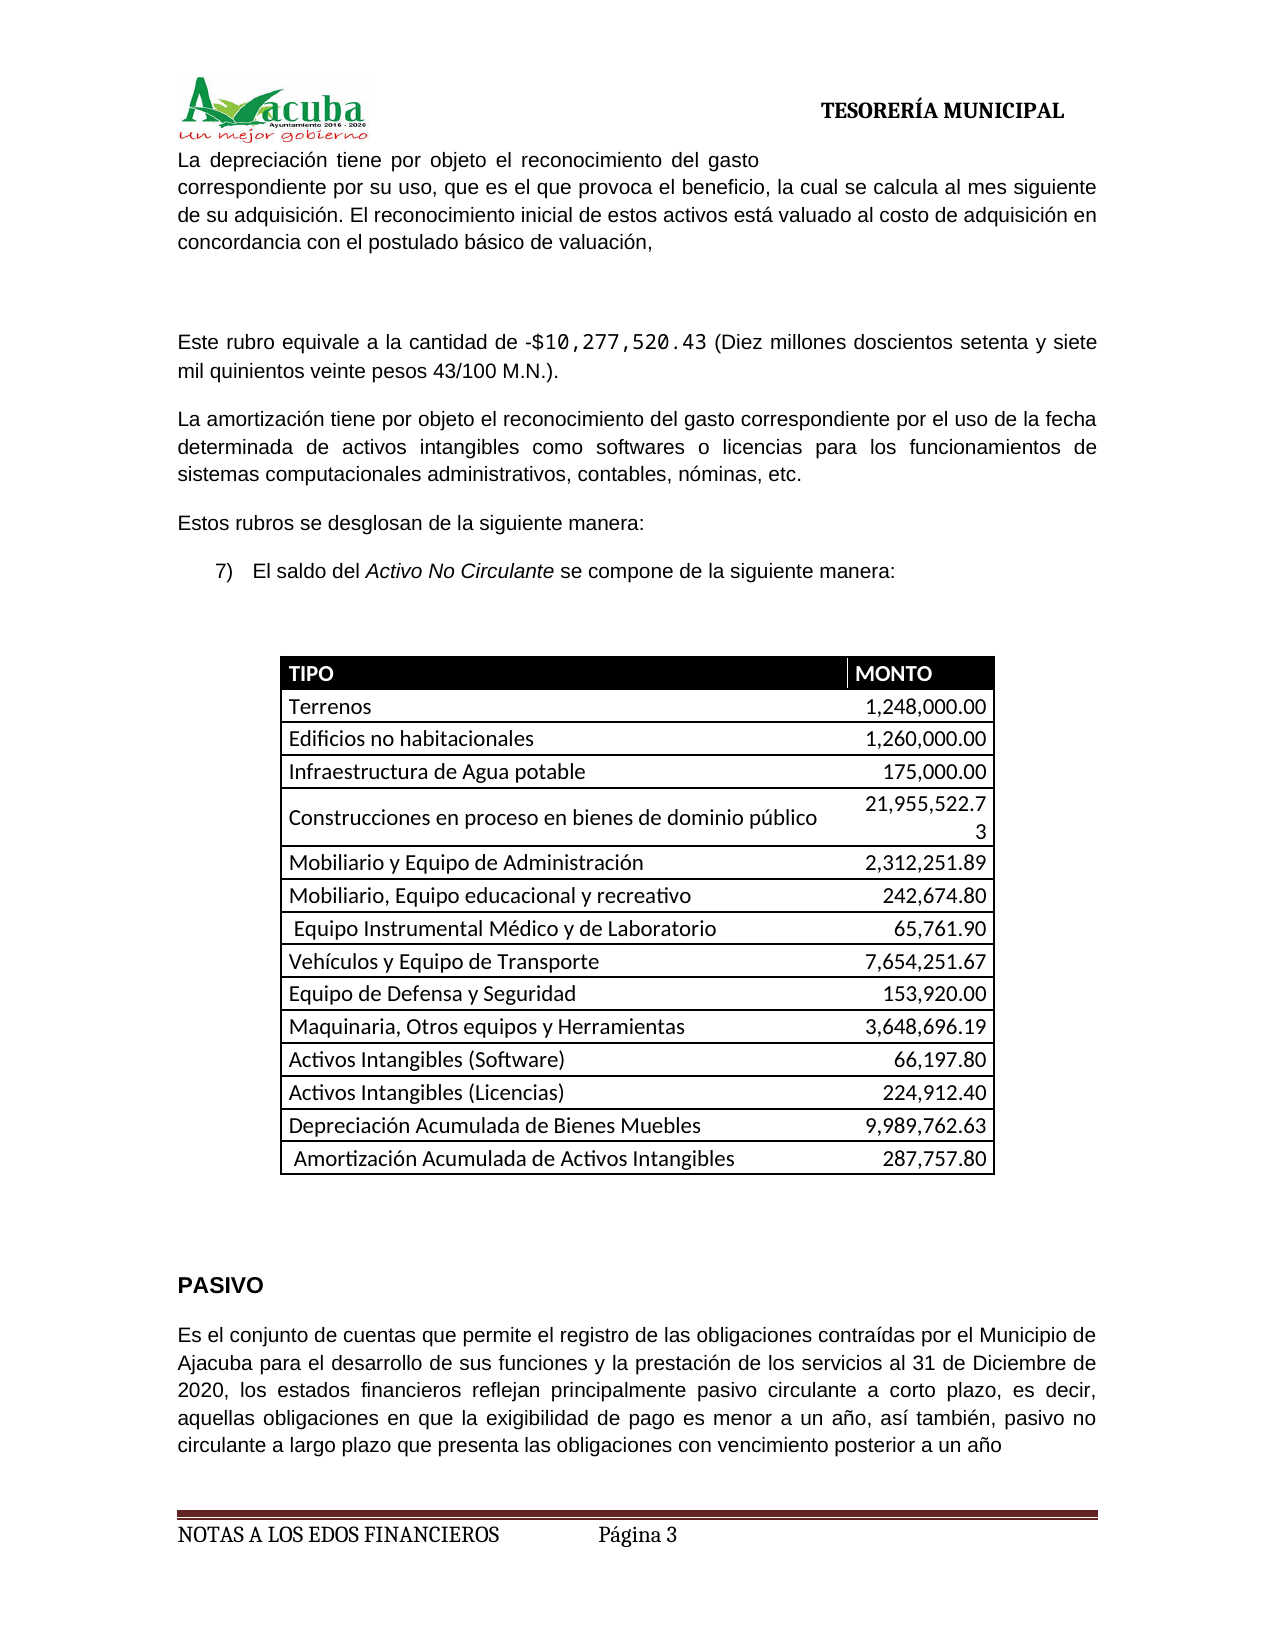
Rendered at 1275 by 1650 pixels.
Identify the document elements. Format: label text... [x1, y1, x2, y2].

table_cell 242,674.80 [848, 880, 993, 911]
list El saldo del Activo No Circulante se compone de la siguiente manera: [215, 559, 1098, 583]
picture [177, 73, 370, 143]
table_cell Activos Intangibles (Software) [282, 1044, 847, 1074]
table_cell 7,654,251.67 [848, 945, 993, 976]
table_cell 175,000.00 [848, 756, 993, 787]
table_cell Edificios no habitacionales [282, 723, 847, 754]
table_cell Depreciación Acumulada de Bienes Muebles [282, 1110, 847, 1140]
table_cell Equipo Instrumental Médico y de Laboratorio [282, 913, 847, 943]
text Este rubro equivale a la cantidad de -$10,277,520.43 (Diez millones doscientos setenta y siete mil quinientos veinte pesos 43/100 M.N.). [177, 327, 1098, 383]
table_header MONTO [848, 658, 993, 688]
text Estos rubros se desglosan de la siguiente manera: [177, 511, 1098, 534]
table_cell 3,648,696.19 [848, 1011, 993, 1042]
table_cell 1,248,000.00 [848, 690, 993, 721]
table_cell Infraestructura de Agua potable [282, 756, 847, 787]
table_cell Equipo de Defensa y Seguridad [282, 978, 847, 1009]
table_cell 224,912.40 [848, 1077, 993, 1107]
table_cell Mobiliario, Equipo educacional y recreativo [282, 880, 847, 911]
table_cell Activos Intangibles (Licencias) [282, 1077, 847, 1107]
table_cell 65,761.90 [848, 913, 993, 943]
table_cell Vehículos y Equipo de Transporte [282, 945, 847, 976]
text PASIVO [177, 1272, 1098, 1298]
table_cell 287,757.80 [848, 1142, 993, 1173]
text La amortización tiene por objeto el reconocimiento del gasto correspondiente por el uso de la fecha determinada de activos intangibles como softwares o licencias para los funcionamientos de sistemas computacionales administrativos, contables, nóminas, etc. [177, 407, 1098, 486]
table_cell 66,197.80 [848, 1044, 993, 1074]
table_cell 21,955,522.73 [848, 789, 993, 845]
table_header TIPO [282, 658, 847, 688]
table_cell 9,989,762.63 [848, 1110, 993, 1140]
table_cell Amortización Acumulada de Activos Intangibles [282, 1142, 847, 1173]
table_cell Maquinaria, Otros equipos y Herramientas [282, 1011, 847, 1042]
table_cell 1,260,000.00 [848, 723, 993, 754]
table_cell Construcciones en proceso en bienes de dominio público [282, 789, 847, 845]
text La depreciación tiene por objeto el reconocimiento del gasto correspondiente por su uso, que es el que provoca el beneficio, la cual se calcula al mes siguiente de su adquisición. El reconocimiento inicial de estos activos está valuado al costo de adquisición en concordancia con el postulado básico de valuación, [177, 148, 1098, 254]
table_cell Mobiliario y Equipo de Administración [282, 847, 847, 878]
table_cell Terrenos [282, 690, 847, 721]
table_cell 153,920.00 [848, 978, 993, 1009]
text Es el conjunto de cuentas que permite el registro de las obligaciones contraídas por el Municipio de Ajacuba para el desarrollo de sus funciones y la prestación de los servicios al 31 de Diciembre de 2020, los estados financieros reflejan principalmente pasivo circulante a corto plazo, es decir, aquellas obligaciones en que la exigibilidad de pago es menor a un año, así también, pasivo no circulante a largo plazo que presenta las obligaciones con vencimiento posterior a un año [177, 1323, 1098, 1457]
table_cell 2,312,251.89 [848, 847, 993, 878]
